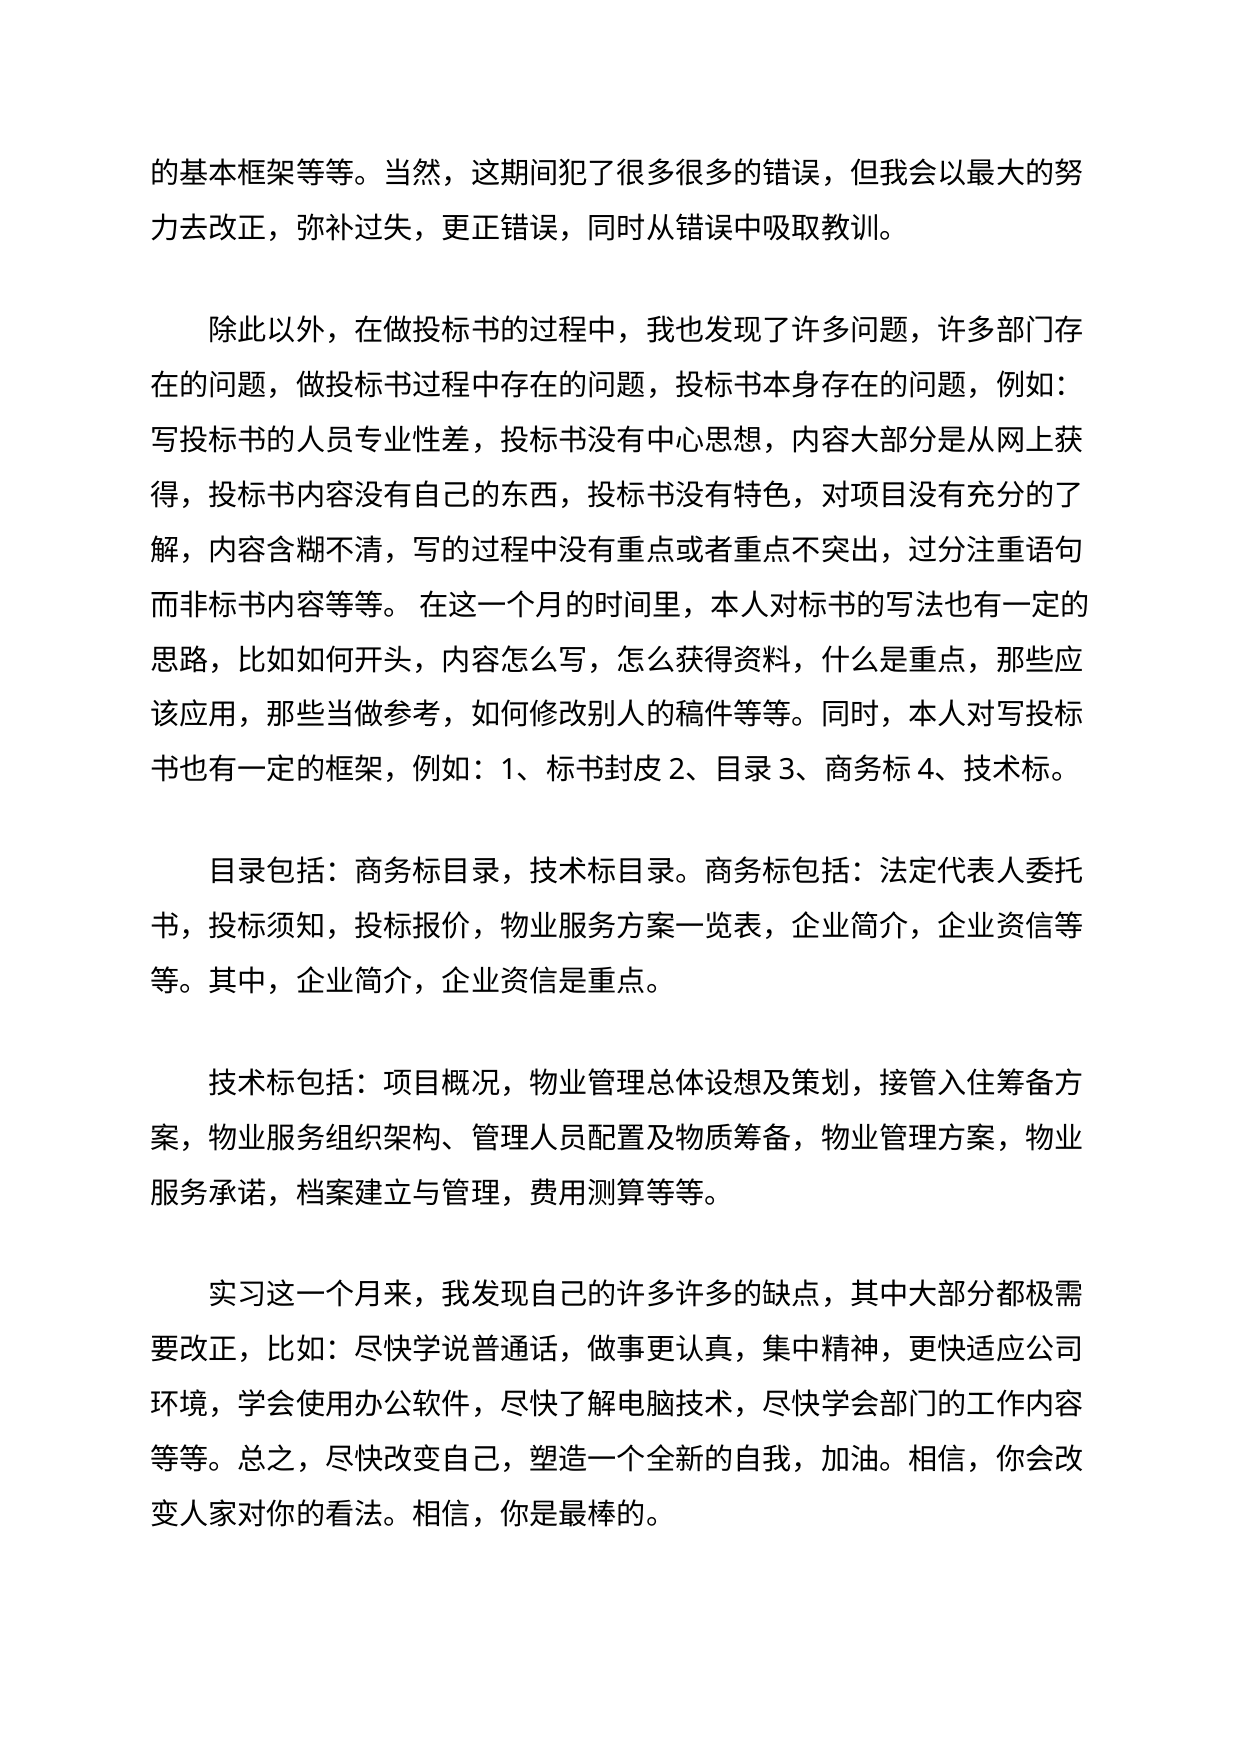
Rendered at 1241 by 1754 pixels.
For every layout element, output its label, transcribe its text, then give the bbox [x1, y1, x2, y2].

text 技术标包括：项目概况，物业管理总体设想及策划，接管入住筹备方案，物业服务组织架构、管理人员配置及物质筹备，物业管理方案，物业服务承诺，档案建立与管理，费用测算等等。 [150, 1059, 1090, 1211]
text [150, 150, 1090, 247]
text 实习这一个月来，我发现自己的许多许多的缺点，其中大部分都极需要改正，比如：尽快学说普通话，做事更认真，集中精神，更快适应公司环境，学会使用办公软件，尽快了解电脑技术，尽快学会部门的工作内容等等。总之，尽快改变自己，塑造一个全新的自我，加油。相信，你会改变人家对你的看法。相信，你是最棒的。 [150, 1271, 1090, 1533]
text 目录包括：商务标目录，技术标目录。商务标包括：法定代表人委托书，投标须知，投标报价，物业服务方案一览表，企业简介，企业资信等等。其中，企业简介，企业资信是重点。 [150, 848, 1090, 1000]
text 除此以外，在做投标书的过程中，我也发现了许多问题，许多部门存在的问题，做投标书过程中存在的问题，投标书本身存在的问题，例如：写投标书的人员专业性差，投标书没有中心思想，内容大部分是从网上获得，投标书内容没有自己的东西，投标书没有特色，对项目没有充分的了解，内容含糊不清，写的过程中没有重点或者重点不突出，过分注重语句而非标书内容等等。 在这一个月的时间里，本人对标书的写法也有一定的思路，比如如何开头，内容怎么写，怎么获得资料，什么是重点，那些应该应用，那些当做参考，如何修改别人的稿件等等。同时，本人对写投标书也有一定的框架，例如：1、标书封皮2、目录3、商务标4、技术标。 [150, 307, 1090, 788]
